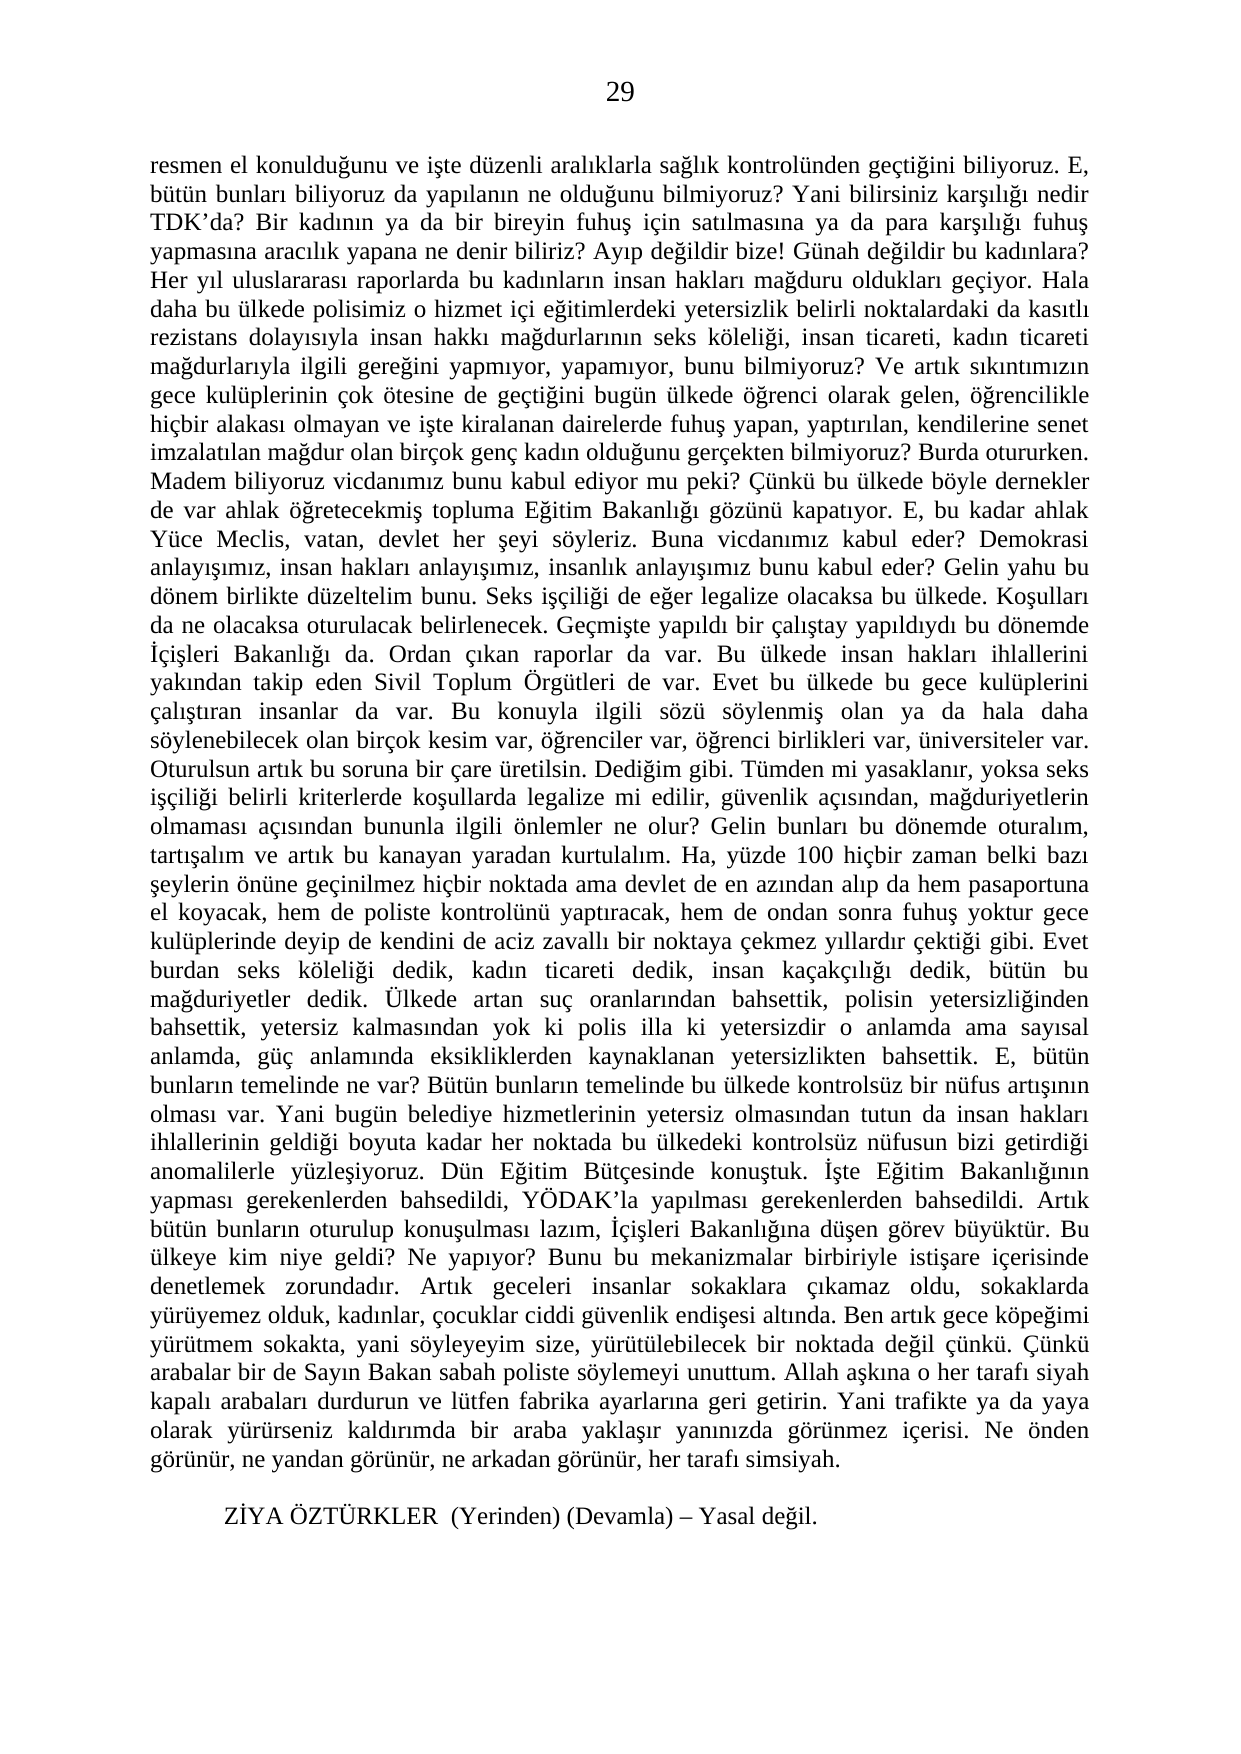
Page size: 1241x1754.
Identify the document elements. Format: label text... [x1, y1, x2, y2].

text ZİYA ÖZTÜRKLER (Yerinden) (Devamla) – Yasal değil. [150, 1501, 1090, 1530]
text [150, 150, 1090, 1472]
